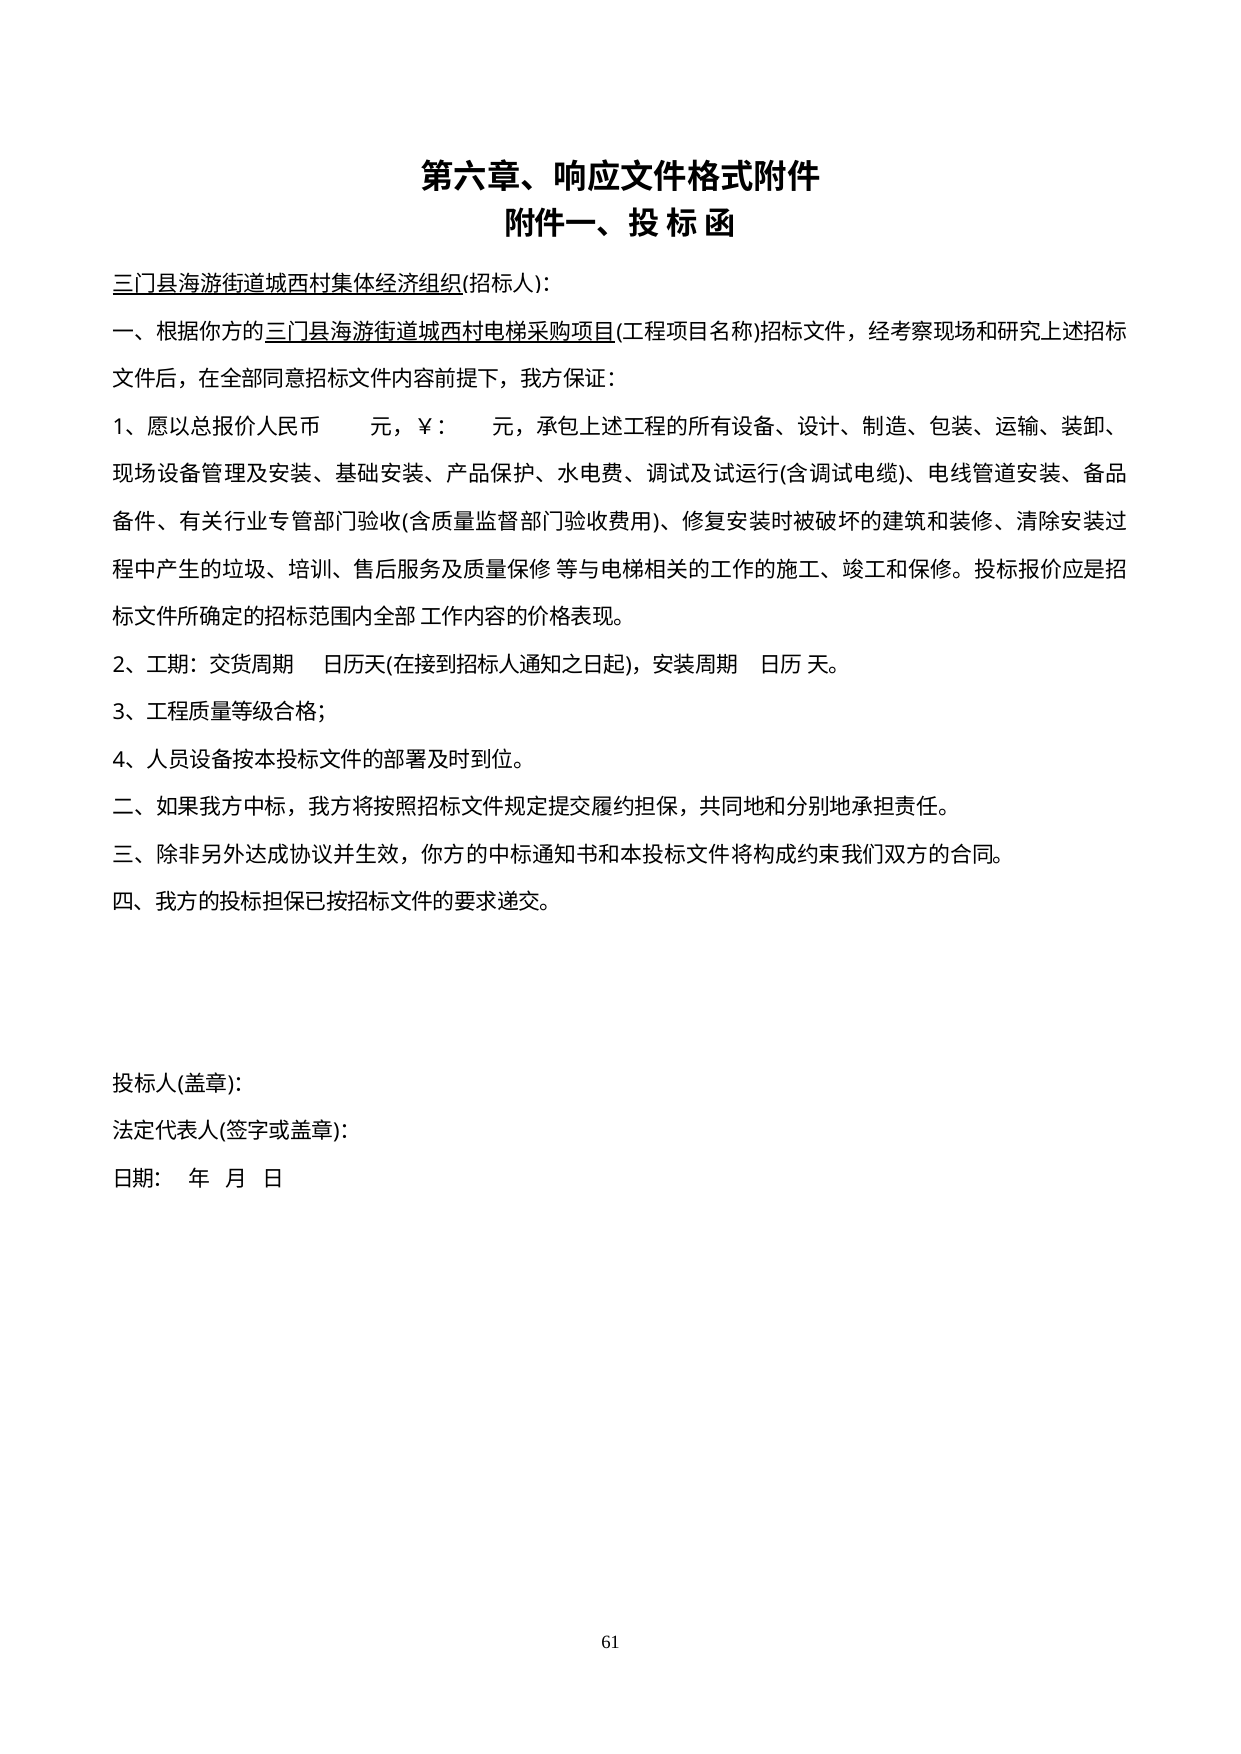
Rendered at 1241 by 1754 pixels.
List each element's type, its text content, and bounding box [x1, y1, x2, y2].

text 2、工期：交货周期 日历天(在接到招标人通知之日起)，安装周期 日历 天。 [112, 647, 1128, 678]
text 一、根据你方的三门县海游街道城西村电梯采购项目(工程项目名称)招标文件，经考察现场和研究上述招标文件后，在全部同意招标文件内容前提下，我方保证： [112, 314, 1128, 393]
text 1、愿以总报价人民币 元，￥： 元，承包上述工程的所有设备、设计、制造、包装、运输、装卸、现场设备管理及安装、基础安装、产品保护、水电费、调试及试运行(含调试电缆)、电线管道安装、备品备件、有关行业专管部门验收(含质量监督部门验收费用)、修复安装时被破坏的建筑和装修、清除安装过程中产生的垃圾、培训、售后服务及质量保修 等与电梯相关的工作的施工、竣工和保修。投标报价应是招标文件所确定的招标范围内全部 工作内容的价格表现。 [112, 409, 1128, 631]
text 法定代表人(签字或盖章)： [112, 1113, 1128, 1145]
text 3、工程质量等级合格； [112, 694, 1128, 726]
subtitle 附件一、投 标 函 [112, 198, 1128, 243]
subtitle 第六章、响应文件格式附件 [112, 150, 1128, 198]
text 投标人(盖章)： [112, 1066, 1128, 1098]
text 二、如果我方中标，我方将按照招标文件规定提交履约担保，共同地和分别地承担责任。 [112, 789, 1128, 821]
text 4、人员设备按本投标文件的部署及时到位。 [112, 742, 1128, 773]
text 四、我方的投标担保已按招标文件的要求递交。 [112, 884, 1128, 916]
text 日期： 年 月 日 [112, 1161, 1128, 1193]
text 三、除非另外达成协议并生效，你方的中标通知书和本投标文件将构成约束我们双方的合同。 [112, 837, 1128, 868]
text 三门县海游街道城西村集体经济组织(招标人)： [112, 266, 1128, 298]
